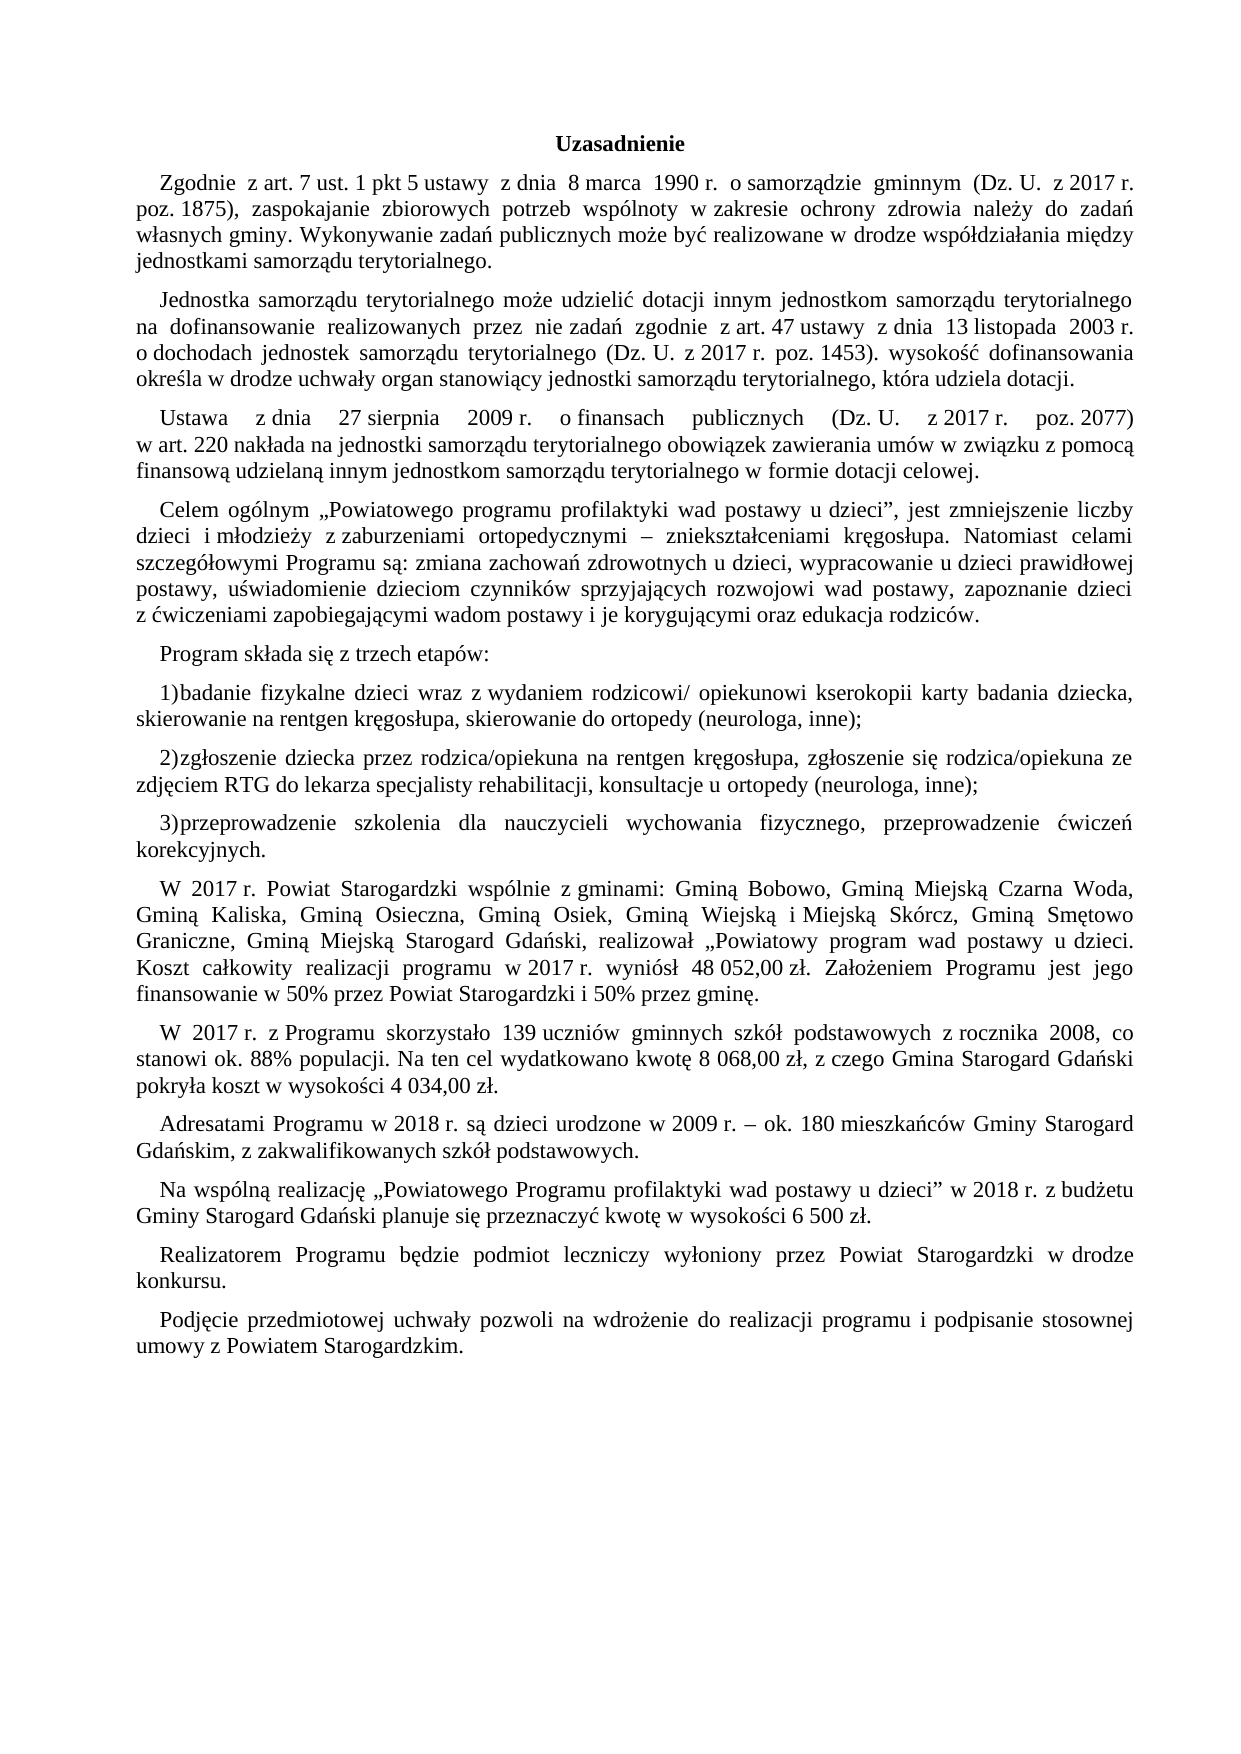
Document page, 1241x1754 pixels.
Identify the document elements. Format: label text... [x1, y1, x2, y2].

text Uzasadnienie [106, 130, 1134, 156]
text Program składa się z trzech etapów: [136, 640, 1134, 667]
text Celem ogólnym „Powiatowego programu profilaktyki wad postawy u dzieci”, jest zmniejszenie liczby dzieci i młodzieży z zaburzeniami ortopedycznymi – zniekształceniami kręgosłupa. Natomiast celami szczegółowymi Programu są: zmiana zachowań zdrowotnych u dzieci, wypracowanie u dzieci prawidłowej postawy, uświadomienie dzieciom czynników sprzyjających rozwojowi wad postawy, zapoznanie dzieci z ćwiczeniami zapobiegającymi wadom postawy i je korygującymi oraz edukacja rodziców. [136, 496, 1134, 628]
text W 2017 r. Powiat Starogardzki wspólnie z gminami: Gminą Bobowo, Gminą Miejską Czarna Woda, Gminą Kaliska, Gminą Osieczna, Gminą Osiek, Gminą Wiejską i Miejską Skórcz, Gminą Smętowo Graniczne, Gminą Miejską Starogard Gdański, realizował „Powiatowy program wad postawy u dzieci. Koszt całkowity realizacji programu w 2017 r. wyniósł 48 052,00 zł. Założeniem Programu jest jego finansowanie w 50% przez Powiat Starogardzki i 50% przez gminę. [136, 875, 1134, 1006]
text Ustawa z dnia 27 sierpnia 2009 r. o finansach publicznych (Dz. U. z 2017 r. poz. 2077) w art. 220 nakłada na jednostki samorządu terytorialnego obowiązek zawierania umów w związku z pomocą finansową udzielaną innym jednostkom samorządu terytorialnego w formie dotacji celowej. [136, 404, 1134, 483]
text 2) zgłoszenie dziecka przez rodzica/opiekuna na rentgen kręgosłupa, zgłoszenie się rodzica/opiekuna ze zdjęciem RTG do lekarza specjalisty rehabilitacji, konsultacje u ortopedy (neurologa, inne); [136, 744, 1134, 797]
text Zgodnie z art. 7 ust. 1 pkt 5 ustawy z dnia 8 marca 1990 r. o samorządzie gminnym (Dz. U. z 2017 r. poz. 1875), zaspokajanie zbiorowych potrzeb wspólnoty w zakresie ochrony zdrowia należy do zadań własnych gminy. Wykonywanie zadań publicznych może być realizowane w drodze współdziałania między jednostkami samorządu terytorialnego. [136, 168, 1134, 274]
text Na wspólną realizację „Powiatowego Programu profilaktyki wad postawy u dzieci” w 2018 r. z budżetu Gminy Starogard Gdański planuje się przeznaczyć kwotę w wysokości 6 500 zł. [136, 1176, 1134, 1228]
text Realizatorem Programu będzie podmiot leczniczy wyłoniony przez Powiat Starogardzki w drodze konkursu. [136, 1241, 1134, 1294]
text Adresatami Programu w 2018 r. są dzieci urodzone w 2009 r. – ok. 180 mieszkańców Gminy Starogard Gdańskim, z zakwalifikowanych szkół podstawowych. [136, 1111, 1134, 1163]
text 1) badanie fizykalne dzieci wraz z wydaniem rodzicowi/ opiekunowi kserokopii karty badania dziecka, skierowanie na rentgen kręgosłupa, skierowanie do ortopedy (neurologa, inne); [136, 679, 1134, 732]
text W 2017 r. z Programu skorzystało 139 uczniów gminnych szkół podstawowych z rocznika 2008, co stanowi ok. 88% populacji. Na ten cel wydatkowano kwotę 8 068,00 zł, z czego Gmina Starogard Gdański pokryła koszt w wysokości 4 034,00 zł. [136, 1019, 1134, 1098]
text 3) przeprowadzenie szkolenia dla nauczycieli wychowania fizycznego, przeprowadzenie ćwiczeń korekcyjnych. [136, 809, 1134, 862]
text Jednostka samorządu terytorialnego może udzielić dotacji innym jednostkom samorządu terytorialnego na dofinansowanie realizowanych przez nie zadań zgodnie z art. 47 ustawy z dnia 13 listopada 2003 r. o dochodach jednostek samorządu terytorialnego (Dz. U. z 2017 r. poz. 1453). wysokość dofinansowania określa w drodze uchwały organ stanowiący jednostki samorządu terytorialnego, która udziela dotacji. [136, 286, 1134, 392]
text Podjęcie przedmiotowej uchwały pozwoli na wdrożenie do realizacji programu i podpisanie stosownej umowy z Powiatem Starogardzkim. [136, 1306, 1134, 1359]
